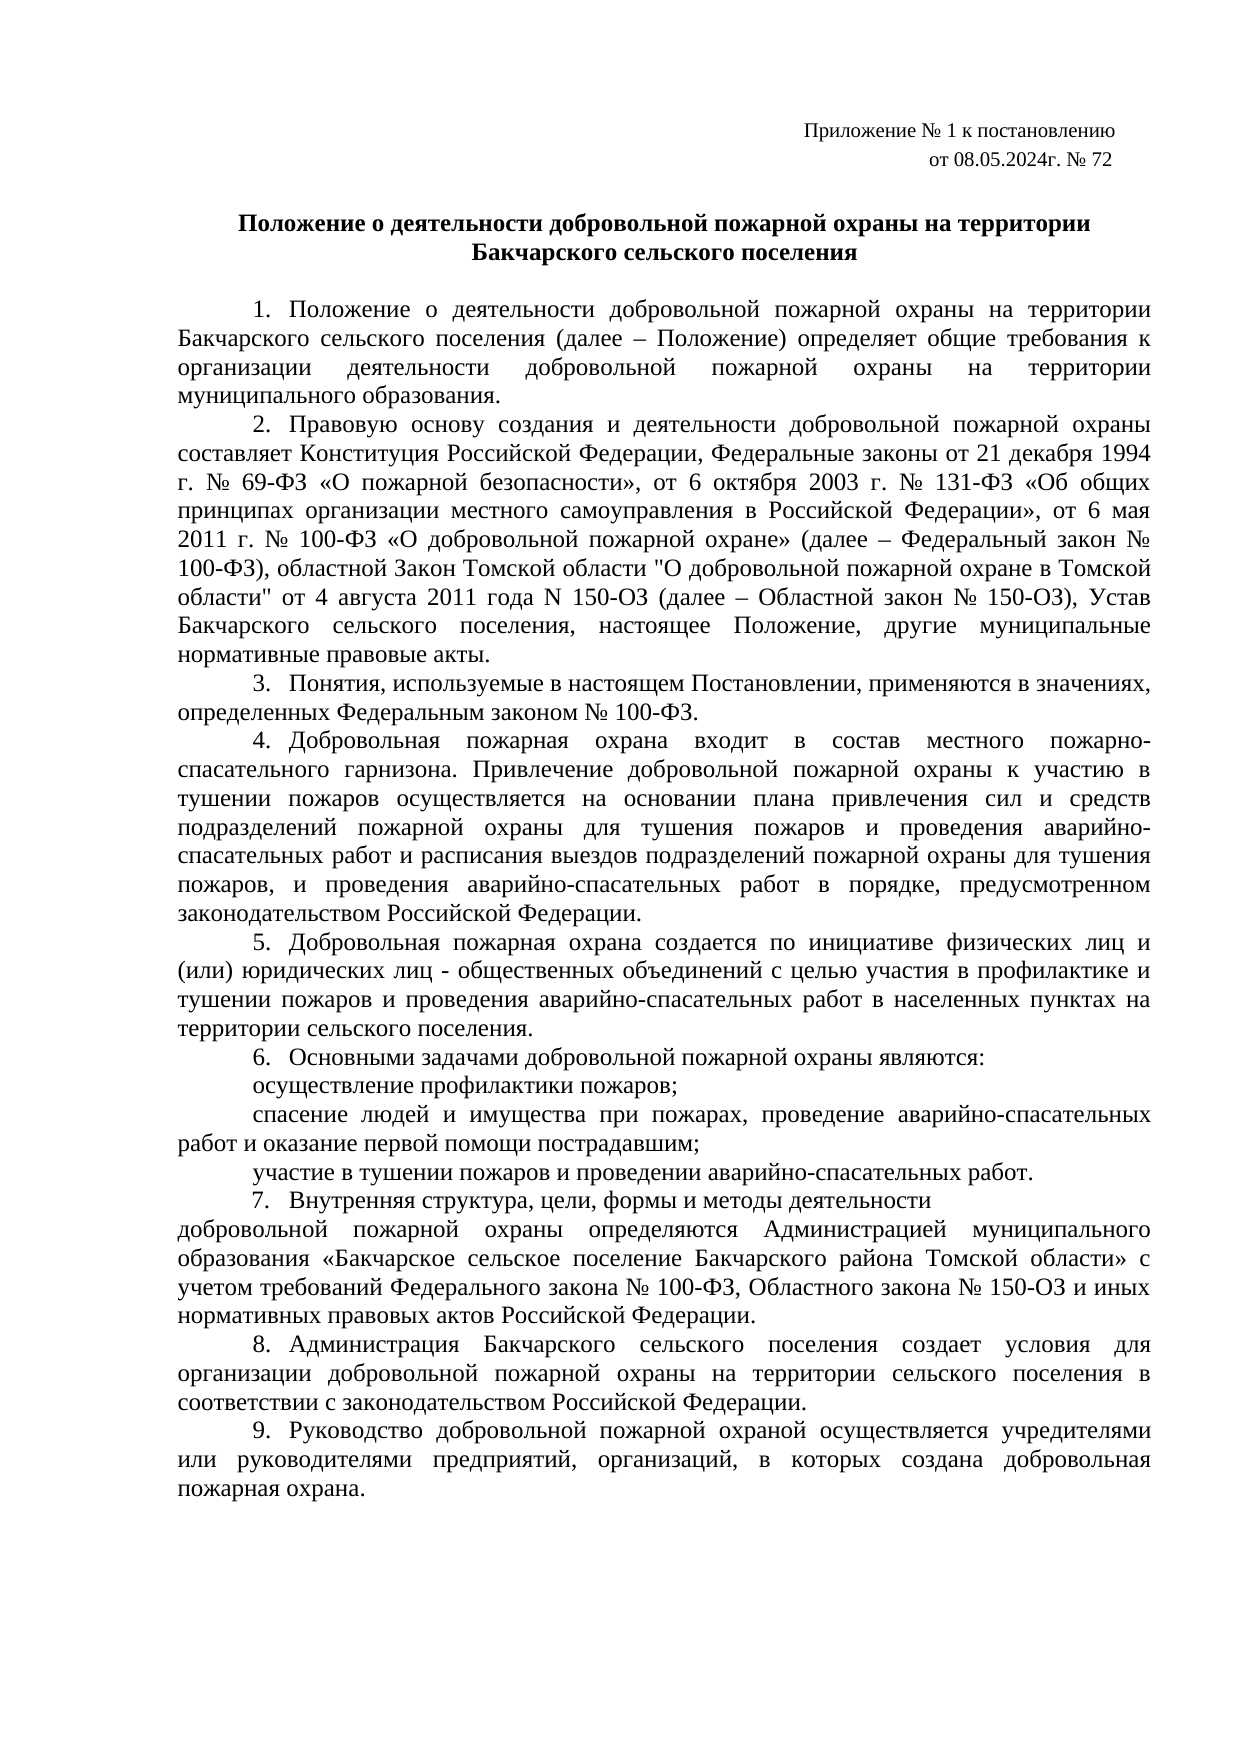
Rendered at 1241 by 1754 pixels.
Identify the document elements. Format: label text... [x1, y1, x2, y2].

subtitle от 08.05.2024г. № 72 [738, 147, 1152, 171]
text спасение людей и имущества при пожарах, проведение аварийно-спасательных работ и оказание первой помощи пострадавшим; [177, 1099, 1152, 1157]
list Основными задачами добровольной пожарной охраны являются: [177, 1042, 1152, 1070]
text добровольной пожарной охраны определяются Администрацией муниципального образования «Бакчарское сельское поселение Бакчарского района Томской области» с учетом требований Федерального закона № 100-ФЗ, Областного закона № 150-ОЗ и иных нормативных правовых актов Российской Федерации. [177, 1214, 1152, 1329]
text Положение о деятельности добровольной пожарной охраны на территории Бакчарского сельского поселения [177, 208, 1152, 265]
list Добровольная пожарная охрана создается по инициативе физических лиц и (или) юридических лиц - общественных объединений с целью участия в профилактике и тушении пожаров и проведения аварийно-спасательных работ в населенных пунктах на территории сельского поселения. [177, 927, 1152, 1042]
text осуществление профилактики пожаров; [177, 1070, 1152, 1099]
list Положение о деятельности добровольной пожарной охраны на территории Бакчарского сельского поселения (далее – Положение) определяет общие требования к организации деятельности добровольной пожарной охраны на территории муниципального образования. [177, 294, 1152, 409]
list Добровольная пожарная охрана входит в состав местного пожарно-спасательного гарнизона. Привлечение добровольной пожарной охраны к участию в тушении пожаров осуществляется на основании плана привлечения сил и средств подразделений пожарной охраны для тушения пожаров и проведения аварийно-спасательных работ и расписания выездов подразделений пожарной охраны для тушения пожаров, и проведения аварийно-спасательных работ в порядке, предусмотренном законодательством Российской Федерации. [177, 725, 1152, 927]
list Администрация Бакчарского сельского поселения создает условия для организации добровольной пожарной охраны на территории сельского поселения в соответствии с законодательством Российской Федерации. [177, 1329, 1152, 1415]
list Руководство добровольной пожарной охраной осуществляется учредителями или руководителями предприятий, организаций, в которых создана добровольная пожарная охрана. [177, 1415, 1152, 1502]
list Правовую основу создания и деятельности добровольной пожарной охраны составляет Конституция Российской Федерации, Федеральные законы от 21 декабря 1994 г. № 69-ФЗ «О пожарной безопасности», от 6 октября 2003 г. № 131-ФЗ «Об общих принципах организации местного самоуправления в Российской Федерации», от 6 мая 2011 г. № 100-ФЗ «О добровольной пожарной охране» (далее – Федеральный закон № 100-ФЗ), областной Закон Томской области "О добровольной пожарной охране в Томской области" от 4 августа 2011 года N 150-ОЗ (далее – Областной закон № 150-ОЗ), Устав Бакчарского сельского поселения, настоящее Положение, другие муниципальные нормативные правовые акты. [177, 409, 1152, 668]
text участие в тушении пожаров и проведении аварийно-спасательных работ. [177, 1157, 1152, 1185]
subtitle Приложение № 1 к постановлению [738, 118, 1152, 142]
list Понятия, используемые в настоящем Постановлении, применяются в значениях, определенных Федеральным законом № 100-ФЗ. [177, 668, 1152, 725]
list Внутренняя структура, цели, формы и методы деятельности [251, 1185, 1152, 1214]
